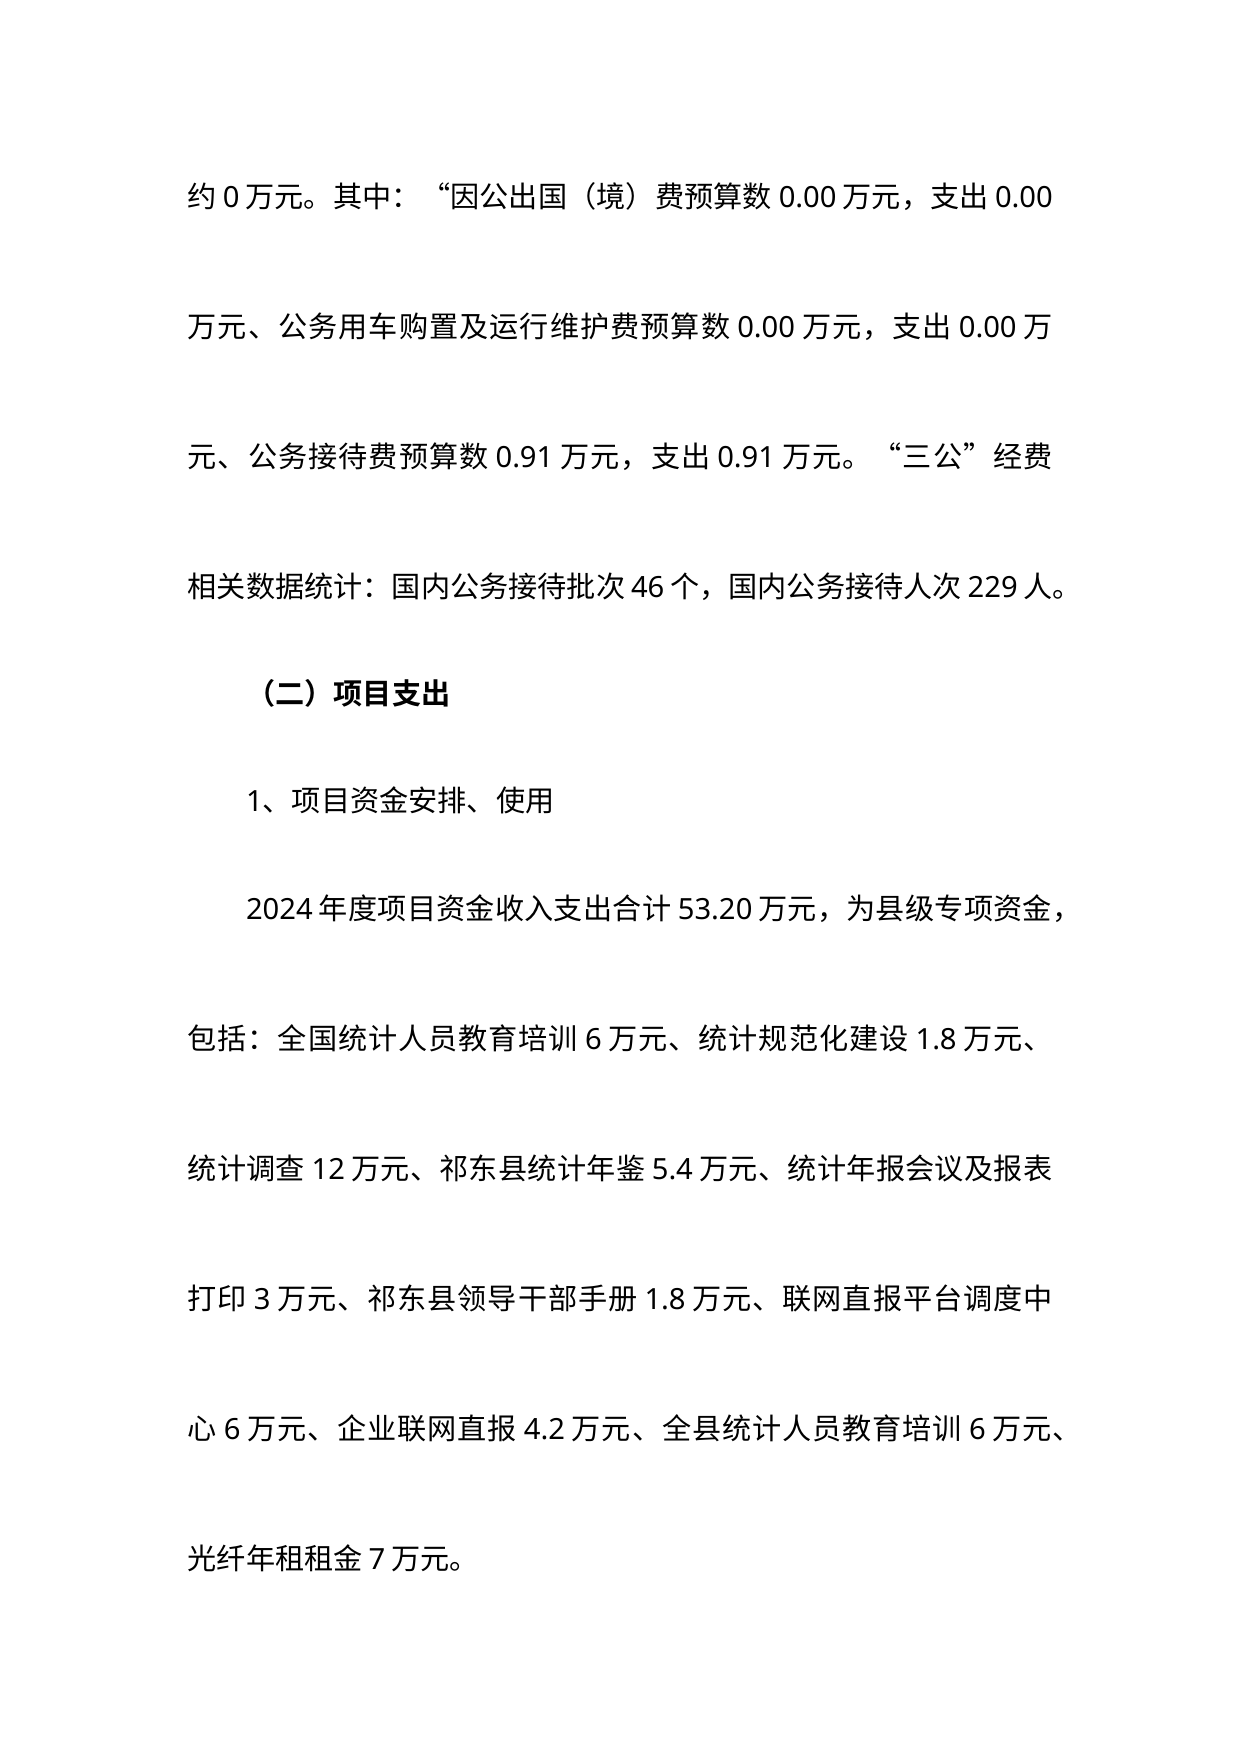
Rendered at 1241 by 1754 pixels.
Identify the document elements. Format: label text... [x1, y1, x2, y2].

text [187, 162, 1053, 617]
text 2024年度项目资金收入支出合计53.20万元，为县级专项资金，包括：全国统计人员教育培训6万元、统计规范化建设1.8万元、统计调查12万元、祁东县统计年鉴5.4万元、统计年报会议及报表打印3万元、祁东县领导干部手册1.8万元、联网直报平台调度中心6万元、企业联网直报4.2万元、全县统计人员教育培训6万元、光纤年租租金7万元。 [187, 874, 1053, 1589]
text 1、项目资金安排、使用 [187, 767, 1053, 832]
text （二）项目支出 [187, 659, 1053, 724]
